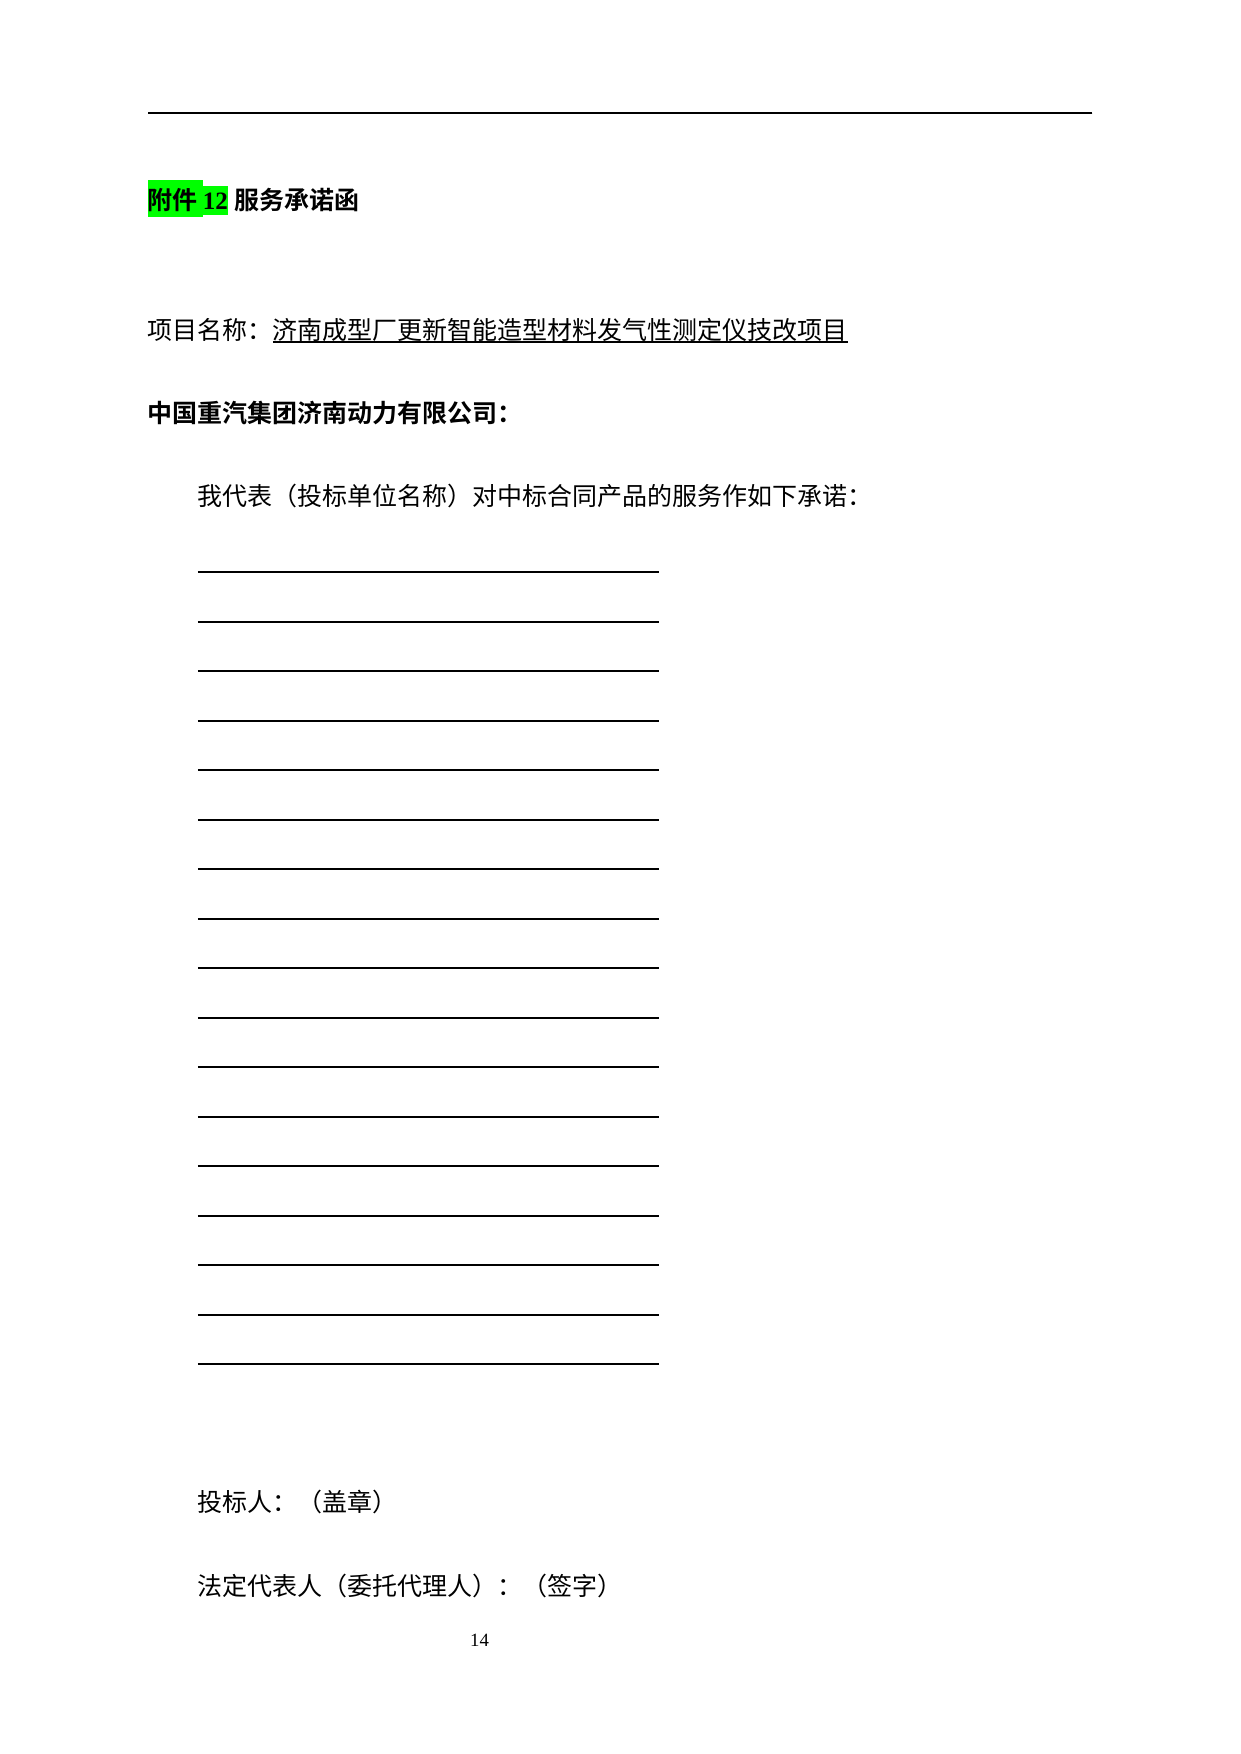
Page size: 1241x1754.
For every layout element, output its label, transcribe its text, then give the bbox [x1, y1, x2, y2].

text 附件12 服务承诺函 [148, 166, 1092, 231]
text 投标人：（盖章） [148, 1468, 1092, 1533]
text 我代表（投标单位名称）对中标合同产品的服务作如下承诺： [148, 462, 1092, 527]
text 项目名称：济南成型厂更新智能造型材料发气性测定仪技改项目 [148, 296, 1092, 361]
text 中国重汽集团济南动力有限公司： [148, 379, 1092, 444]
text 法定代表人（委托代理人）：（签字） [148, 1552, 1092, 1617]
